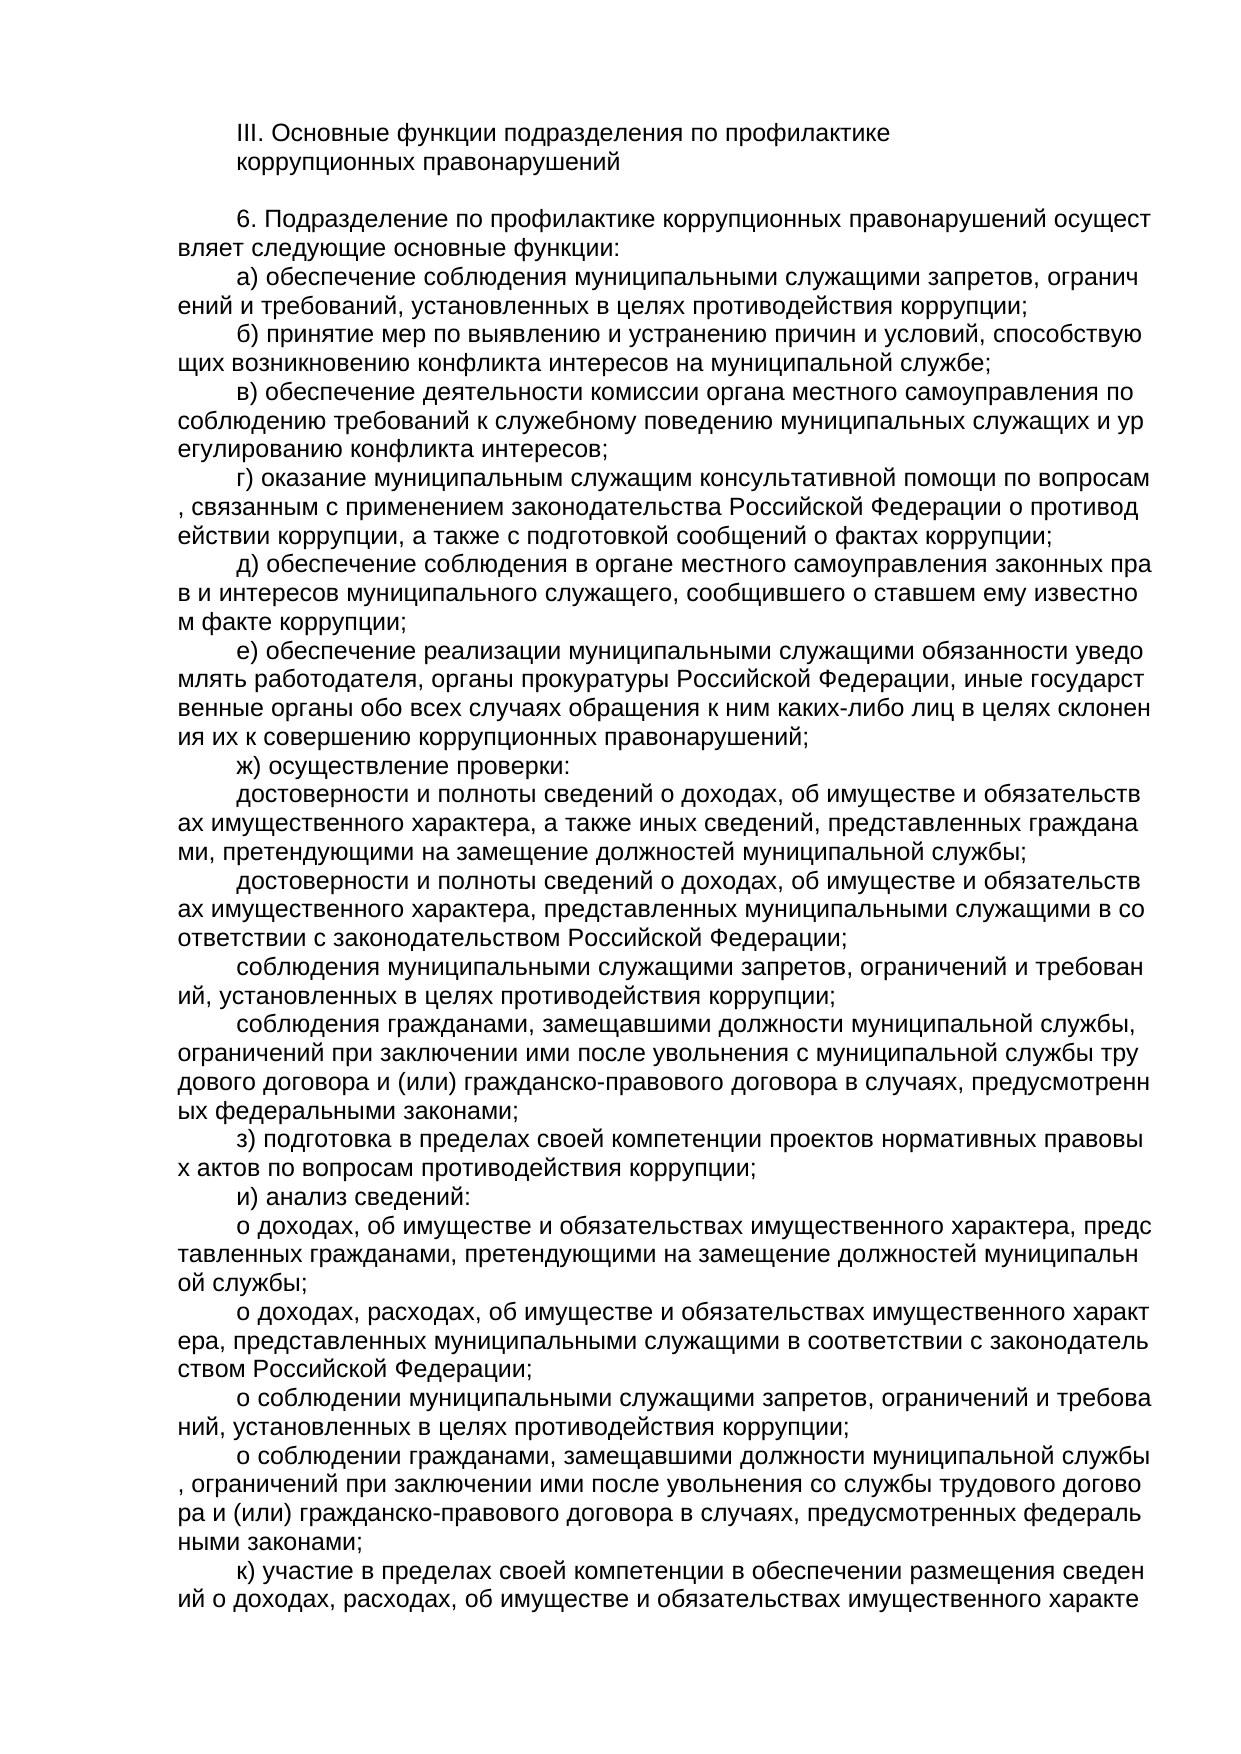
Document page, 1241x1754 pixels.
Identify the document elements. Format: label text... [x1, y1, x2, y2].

text соблюдения гражданами, замещавшими должности муниципальной службы, ограничений при заключении ими после увольнения с муниципальной службы трудового договора и (или) гражданско-правового договора в случаях, предусмотренных федеральными законами; [177, 1009, 1152, 1124]
text в) обеспечение деятельности комиссии органа местного самоуправления по соблюдению требований к служебному поведению муниципальных служащих и урегулированию конфликта интересов; [177, 377, 1152, 463]
text г) оказание муниципальным служащим консультативной помощи по вопросам, связанным с применением законодательства Российской Федерации о противодействии коррупции, а также с подготовкой сообщений о фактах коррупции; [177, 463, 1152, 549]
text ж) осуществление проверки: [177, 751, 1152, 779]
text о соблюдении муниципальными служащими запретов, ограничений и требований, установленных в целях противодействия коррупции; [177, 1383, 1152, 1441]
text е) обеспечение реализации муниципальными служащими обязанности уведомлять работодателя, органы прокуратуры Российской Федерации, иные государственные органы обо всех случаях обращения к ним каких-либо лиц в целях склонения их к совершению коррупционных правонарушений; [177, 636, 1152, 751]
text д) обеспечение соблюдения в органе местного самоуправления законных прав и интересов муниципального служащего, сообщившего о ставшем ему известном факте коррупции; [177, 549, 1152, 636]
text соблюдения муниципальными служащими запретов, ограничений и требований, установленных в целях противодействия коррупции; [177, 952, 1152, 1009]
text 6. Подразделение по профилактике коррупционных правонарушений осуществляет следующие основные функции: [177, 204, 1152, 262]
text з) подготовка в пределах своей компетенции проектов нормативных правовых актов по вопросам противодействия коррупции; [177, 1124, 1152, 1182]
text и) анализ сведений: [177, 1182, 1152, 1211]
text о соблюдении гражданами, замещавшими должности муниципальной службы, ограничений при заключении ими после увольнения со службы трудового договора и (или) гражданско-правового договора в случаях, предусмотренных федеральными законами; [177, 1441, 1152, 1556]
text достоверности и полноты сведений о доходах, об имуществе и обязательствах имущественного характера, а также иных сведений, представленных гражданами, претендующими на замещение должностей муниципальной службы; [177, 779, 1152, 866]
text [177, 1556, 1152, 1613]
text о доходах, об имуществе и обязательствах имущественного характера, представленных гражданами, претендующими на замещение должностей муниципальной службы; [177, 1211, 1152, 1297]
text а) обеспечение соблюдения муниципальными служащими запретов, ограничений и требований, установленных в целях противодействия коррупции; [177, 262, 1152, 319]
text достоверности и полноты сведений о доходах, об имуществе и обязательствах имущественного характера, представленных муниципальными служащими в соответствии с законодательством Российской Федерации; [177, 866, 1152, 952]
text коррупционных правонарушений [177, 147, 1152, 176]
text б) принятие мер по выявлению и устранению причин и условий, способствующих возникновению конфликта интересов на муниципальной службе; [177, 319, 1152, 377]
text о доходах, расходах, об имуществе и обязательствах имущественного характера, представленных муниципальными служащими в соответствии с законодательством Российской Федерации; [177, 1297, 1152, 1383]
text III. Основные функции подразделения по профилактике [177, 118, 1152, 147]
